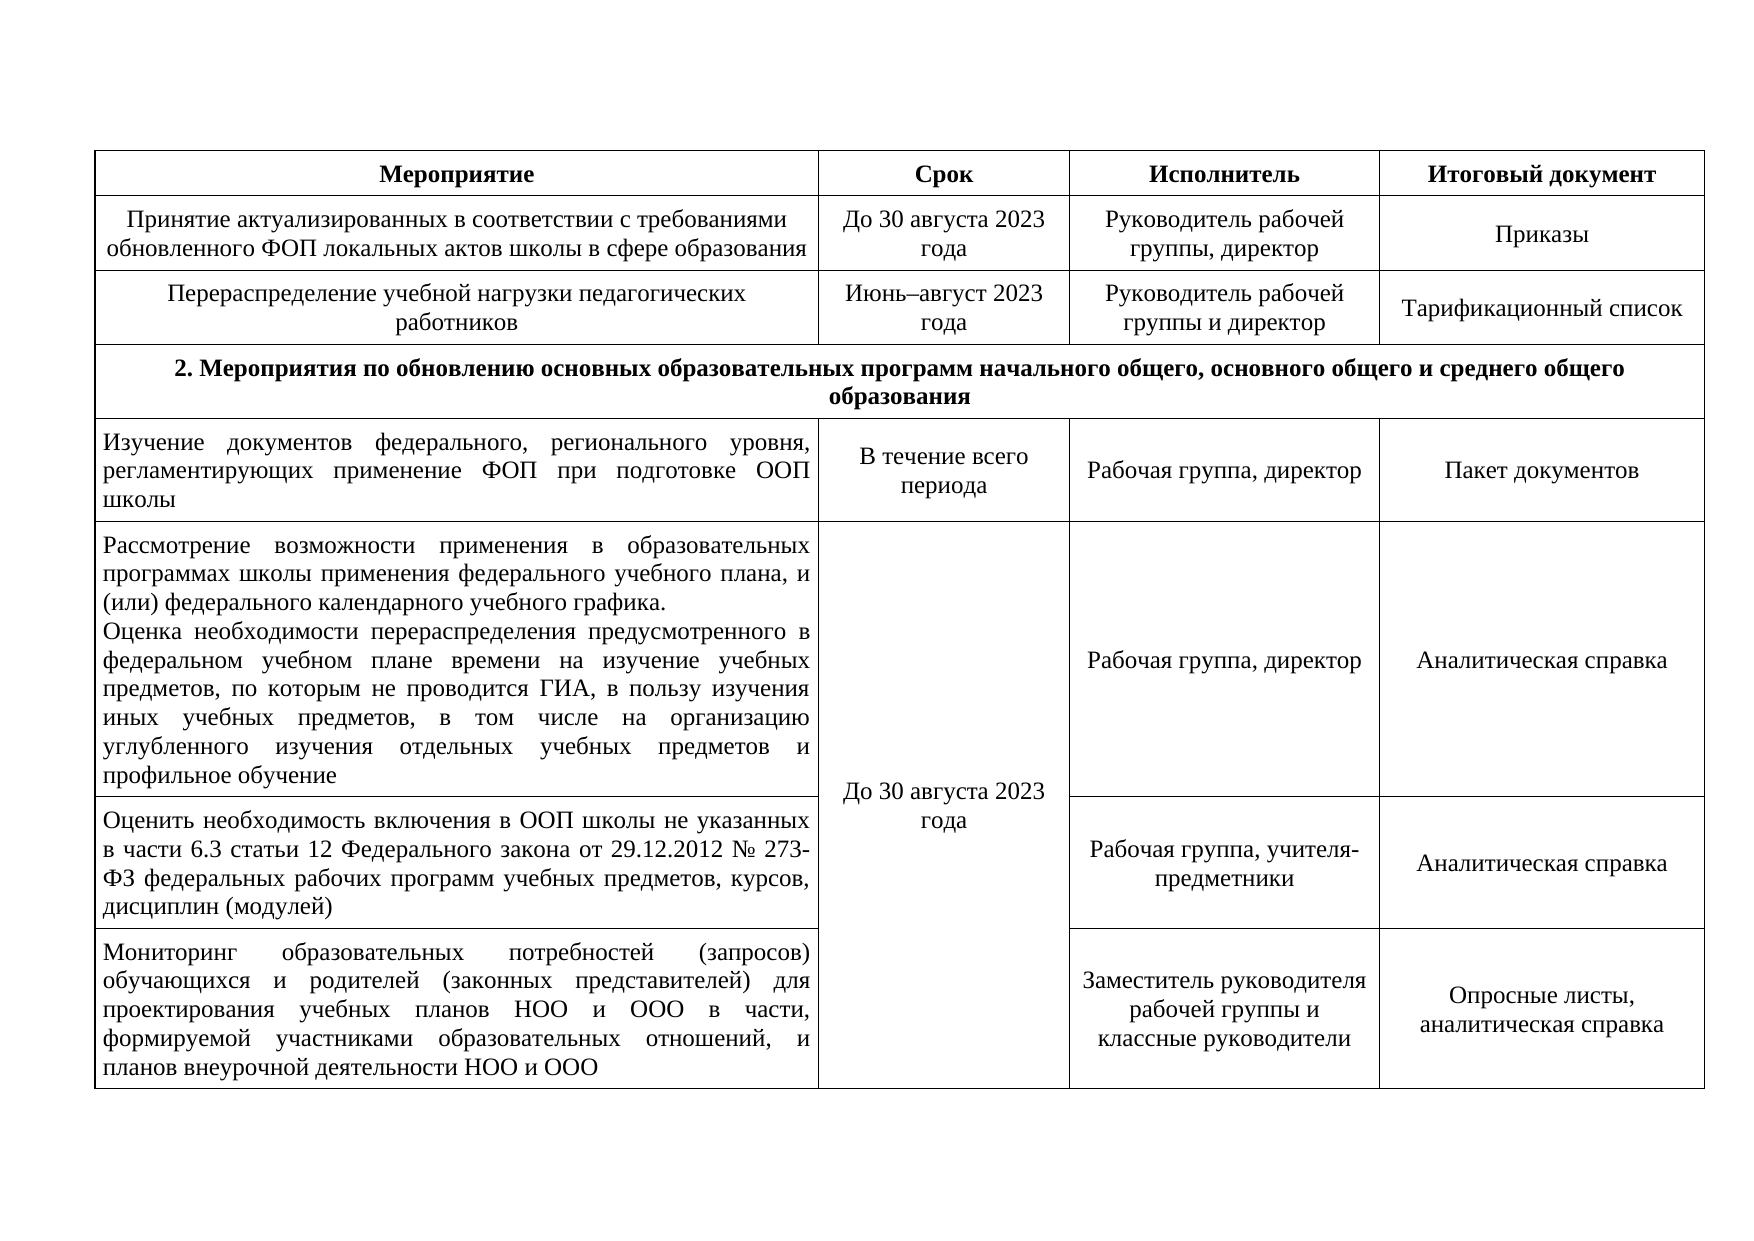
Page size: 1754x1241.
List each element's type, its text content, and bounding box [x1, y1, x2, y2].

table_header Мероприятие [96, 151, 818, 195]
table_cell Пакет документов [1380, 419, 1704, 521]
table_cell Аналитическая справка [1380, 522, 1704, 796]
table_cell Перераспределение учебной нагрузки педагогических работников [96, 271, 818, 344]
table_header Исполнитель [1070, 151, 1379, 195]
table_cell Принятие актуализированных в соответствии с требованиями обновленного ФОП локальных актов школы в сфере образования [96, 196, 818, 269]
table_header Срок [819, 151, 1069, 195]
table_cell Приказы [1380, 196, 1704, 269]
table_cell Руководитель рабочей группы, директор [1070, 196, 1379, 269]
table_cell В течение всего периода [819, 419, 1069, 521]
table_cell 2. Мероприятия по обновлению основных образовательных программ начального общего, основного общего и среднего общего образования [96, 345, 1704, 418]
table_cell Рассмотрение возможности применения в образовательных программах школы применения федерального учебного плана, и (или) федерального календарного учебного графика. Оценка необходимости перераспределения предусмотренного в федеральном учебном плане времени на изучение учебных предметов, по которым не проводится ГИА, в пользу изучения иных учебных предметов, в том числе на организацию углубленного изучения отдельных учебных предметов и профильное обучение [96, 522, 818, 796]
table_cell До 30 августа 2023 года [819, 196, 1069, 269]
table_header Итоговый документ [1380, 151, 1704, 195]
table_cell Руководитель рабочей группы и директор [1070, 271, 1379, 344]
table_cell Рабочая группа, учителя-предметники [1070, 797, 1379, 928]
table_cell Рабочая группа, директор [1070, 419, 1379, 521]
table_cell Опросные листы, аналитическая справка [1380, 929, 1704, 1088]
table_cell До 30 августа 2023 года [819, 522, 1069, 1088]
table_cell Рабочая группа, директор [1070, 522, 1379, 796]
table_cell Изучение документов федерального, регионального уровня, регламентирующих применение ФОП при подготовке ООП школы [96, 419, 818, 521]
table_cell Оценить необходимость включения в ООП школы не указанных в части 6.3 статьи 12 Федерального закона от 29.12.2012 № 273-ФЗ федеральных рабочих программ учебных предметов, курсов, дисциплин (модулей) [96, 797, 818, 928]
table_cell Июнь–август 2023 года [819, 271, 1069, 344]
table_cell Мониторинг образовательных потребностей (запросов) обучающихся и родителей (законных представителей) для проектирования учебных планов НОО и ООО в части, формируемой участниками образовательных отношений, и планов внеурочной деятельности НОО и ООО [96, 929, 818, 1088]
table_cell Заместитель руководителя рабочей группы и классные руководители [1070, 929, 1379, 1088]
table_cell Аналитическая справка [1380, 797, 1704, 928]
table_cell Тарификационный список [1380, 271, 1704, 344]
